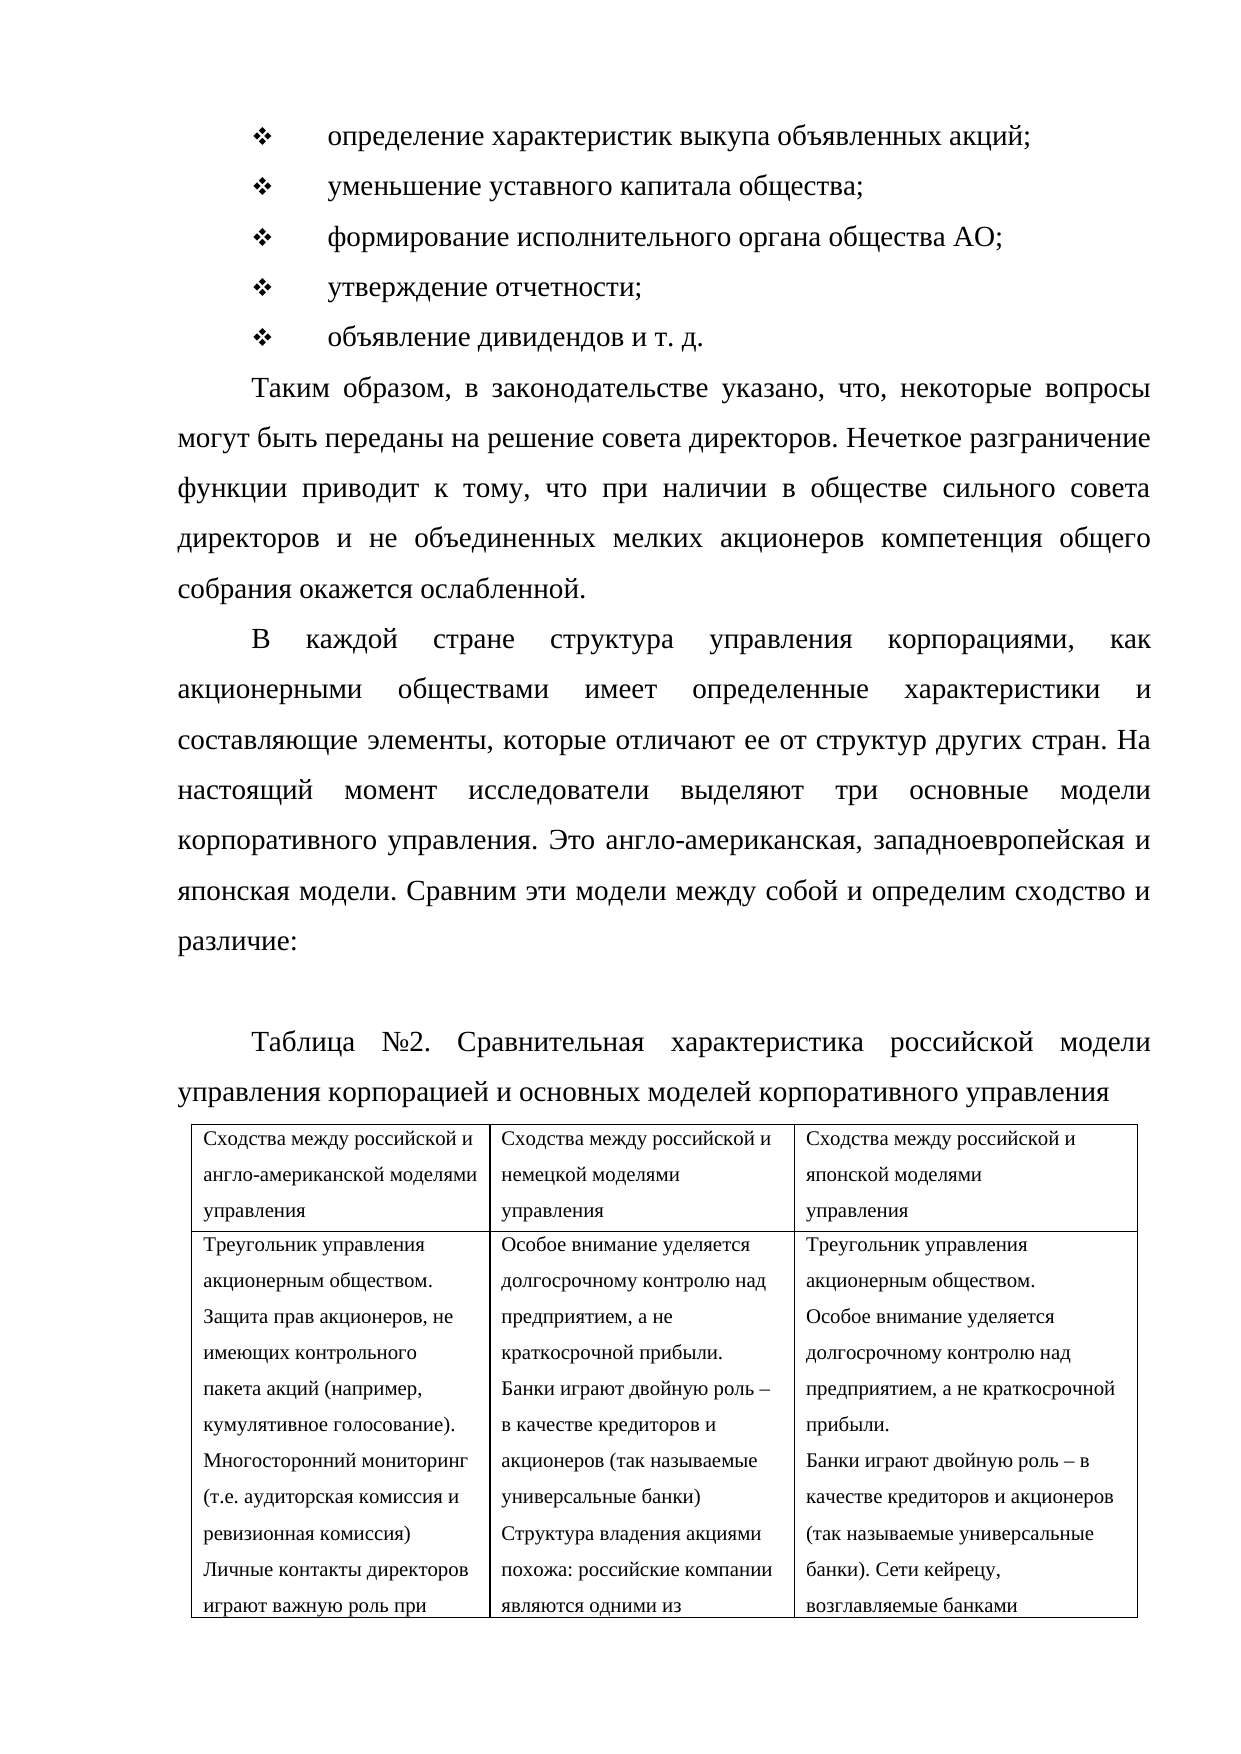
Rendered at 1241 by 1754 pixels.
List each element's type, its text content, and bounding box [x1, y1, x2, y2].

list утверждение отчетности; [177, 269, 1152, 303]
list формирование исполнительного органа общества АО; [177, 219, 1152, 252]
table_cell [795, 1232, 1137, 1617]
table_header Сходства между российской и англо-американской моделями управления [192, 1125, 489, 1231]
text В каждой стране структура управления корпорациями, как акционерными обществами имеет определенные характеристики и составляющие элементы, которые отличают ее от структур других стран. На настоящий момент исследователи выделяют три основные модели корпоративного управления. Это англо-американская, западноевропейская и японская модели. Сравним эти модели между собой и определим сходство и различие: [177, 621, 1152, 957]
list определение характеристик выкупа объявленных акций; [177, 118, 1152, 152]
list объявление дивидендов и т. д. [177, 319, 1152, 353]
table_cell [491, 1232, 794, 1617]
text Таблица №2. Сравнительная характеристика российской модели управления корпорацией и основных моделей корпоративного управления [177, 1024, 1152, 1108]
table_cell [192, 1232, 489, 1617]
list уменьшение уставного капитала общества; [177, 168, 1152, 202]
table_header Сходства между российской и немецкой моделями управления [491, 1125, 794, 1231]
text Таким образом, в законодательстве указано, что, некоторые вопросы могут быть переданы на решение совета директоров. Нечеткое разграничение функции приводит к тому, что при наличии в обществе сильного совета директоров и не объединенных мелких акционеров компетенция общего собрания окажется ослабленной. [177, 370, 1152, 604]
table_header Сходства между российской и японской моделями управления [795, 1125, 1137, 1231]
